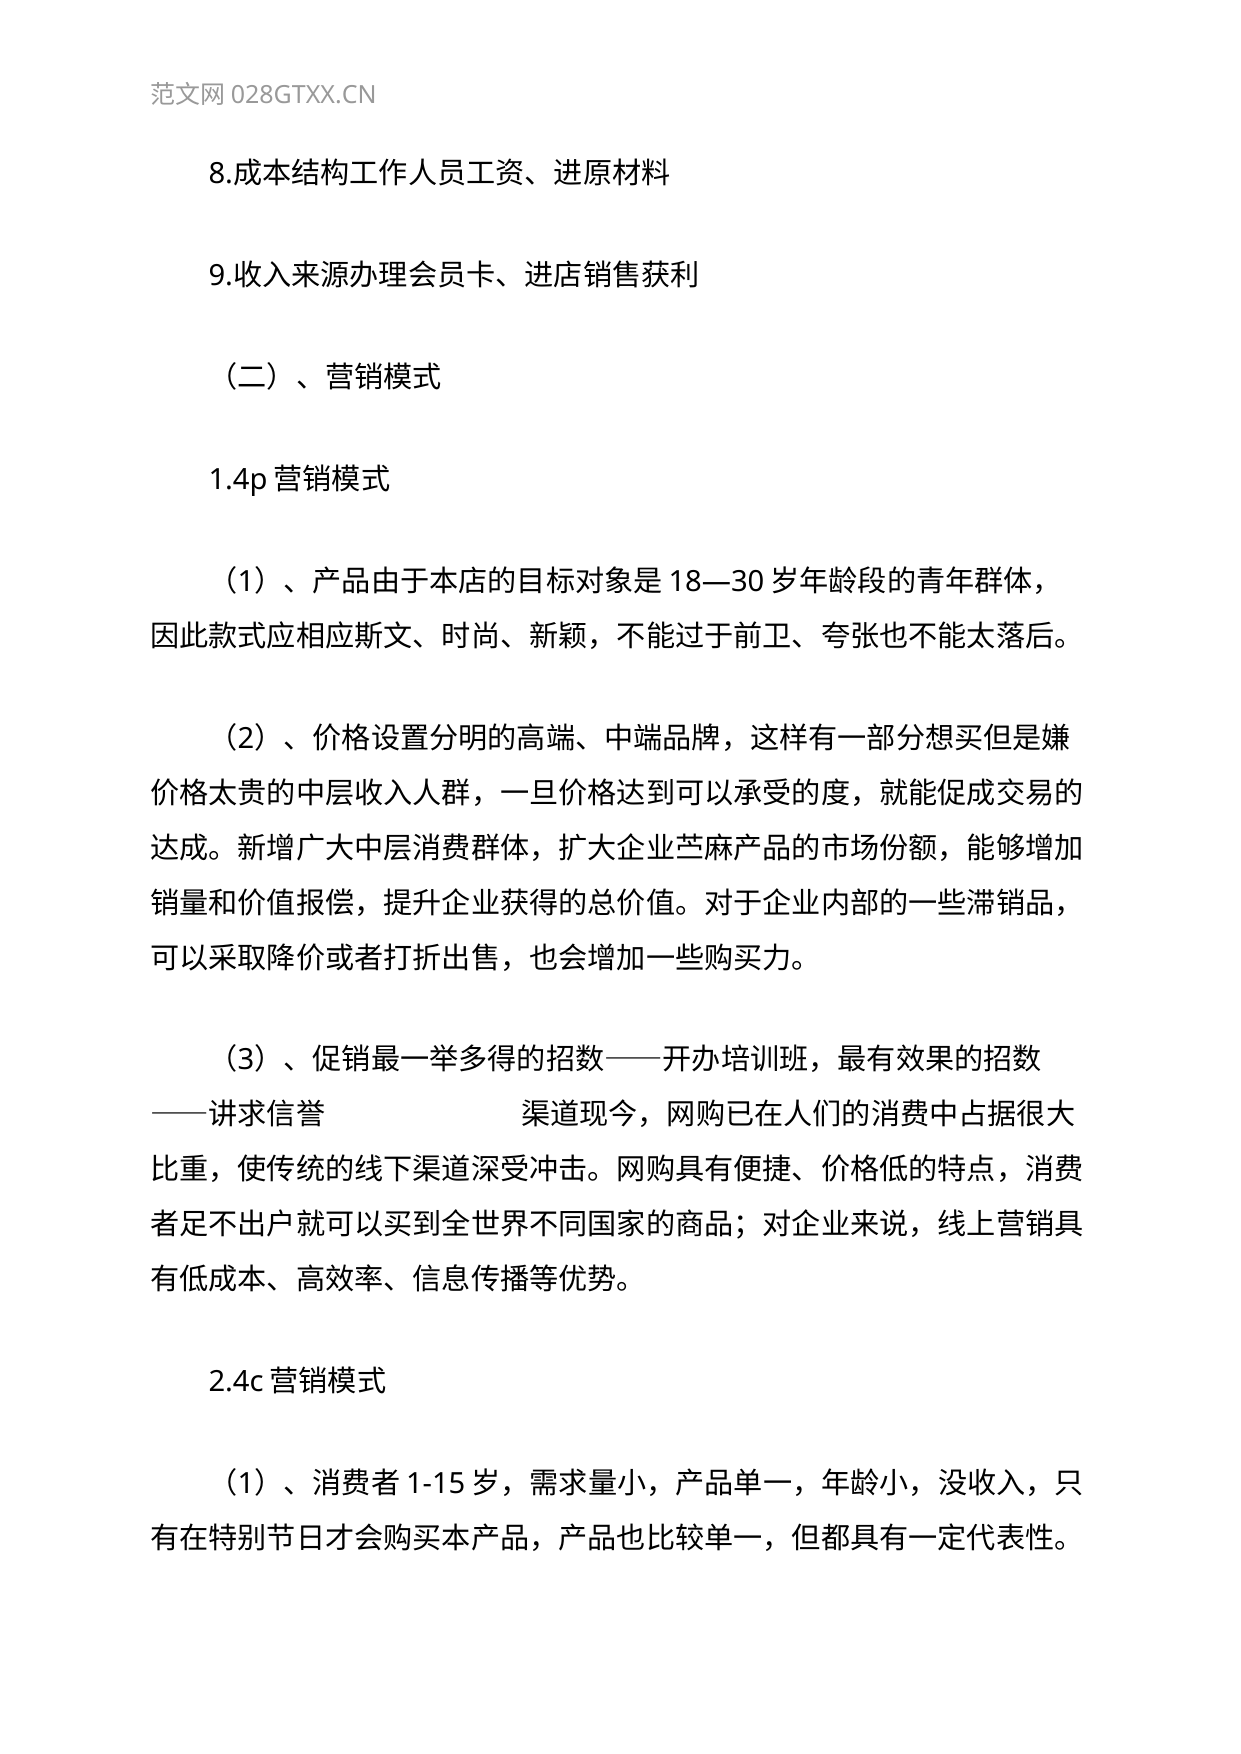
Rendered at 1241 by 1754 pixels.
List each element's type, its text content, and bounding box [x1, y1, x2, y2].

text 9.收入来源办理会员卡、进店销售获利 [150, 252, 1090, 294]
text （1）、产品由于本店的目标对象是18—30岁年龄段的青年群体，因此款式应相应斯文、时尚、新颖，不能过于前卫、夸张也不能太落后。 [150, 558, 1090, 655]
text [150, 1459, 1090, 1557]
text （3）、促销最一举多得的招数——开办培训班，最有效果的招数——讲求信誉 渠道现今，网购已在人们的消费中占据很大比重，使传统的线下渠道深受冲击。网购具有便捷、价格低的特点，消费者足不出户就可以买到全世界不同国家的商品；对企业来说，线上营销具有低成本、高效率、信息传播等优势。 [150, 1036, 1090, 1298]
text （二）、营销模式 [150, 354, 1090, 396]
text （2）、价格设置分明的高端、中端品牌，这样有一部分想买但是嫌价格太贵的中层收入人群，一旦价格达到可以承受的度，就能促成交易的达成。新增广大中层消费群体，扩大企业苎麻产品的市场份额，能够增加销量和价值报偿，提升企业获得的总价值。对于企业内部的一些滞销品，可以采取降价或者打折出售，也会增加一些购买力。 [150, 714, 1090, 976]
text 1.4p营销模式 [150, 456, 1090, 498]
text 2.4c营销模式 [150, 1357, 1090, 1400]
text 8.成本结构工作人员工资、进原材料 [150, 150, 1090, 192]
